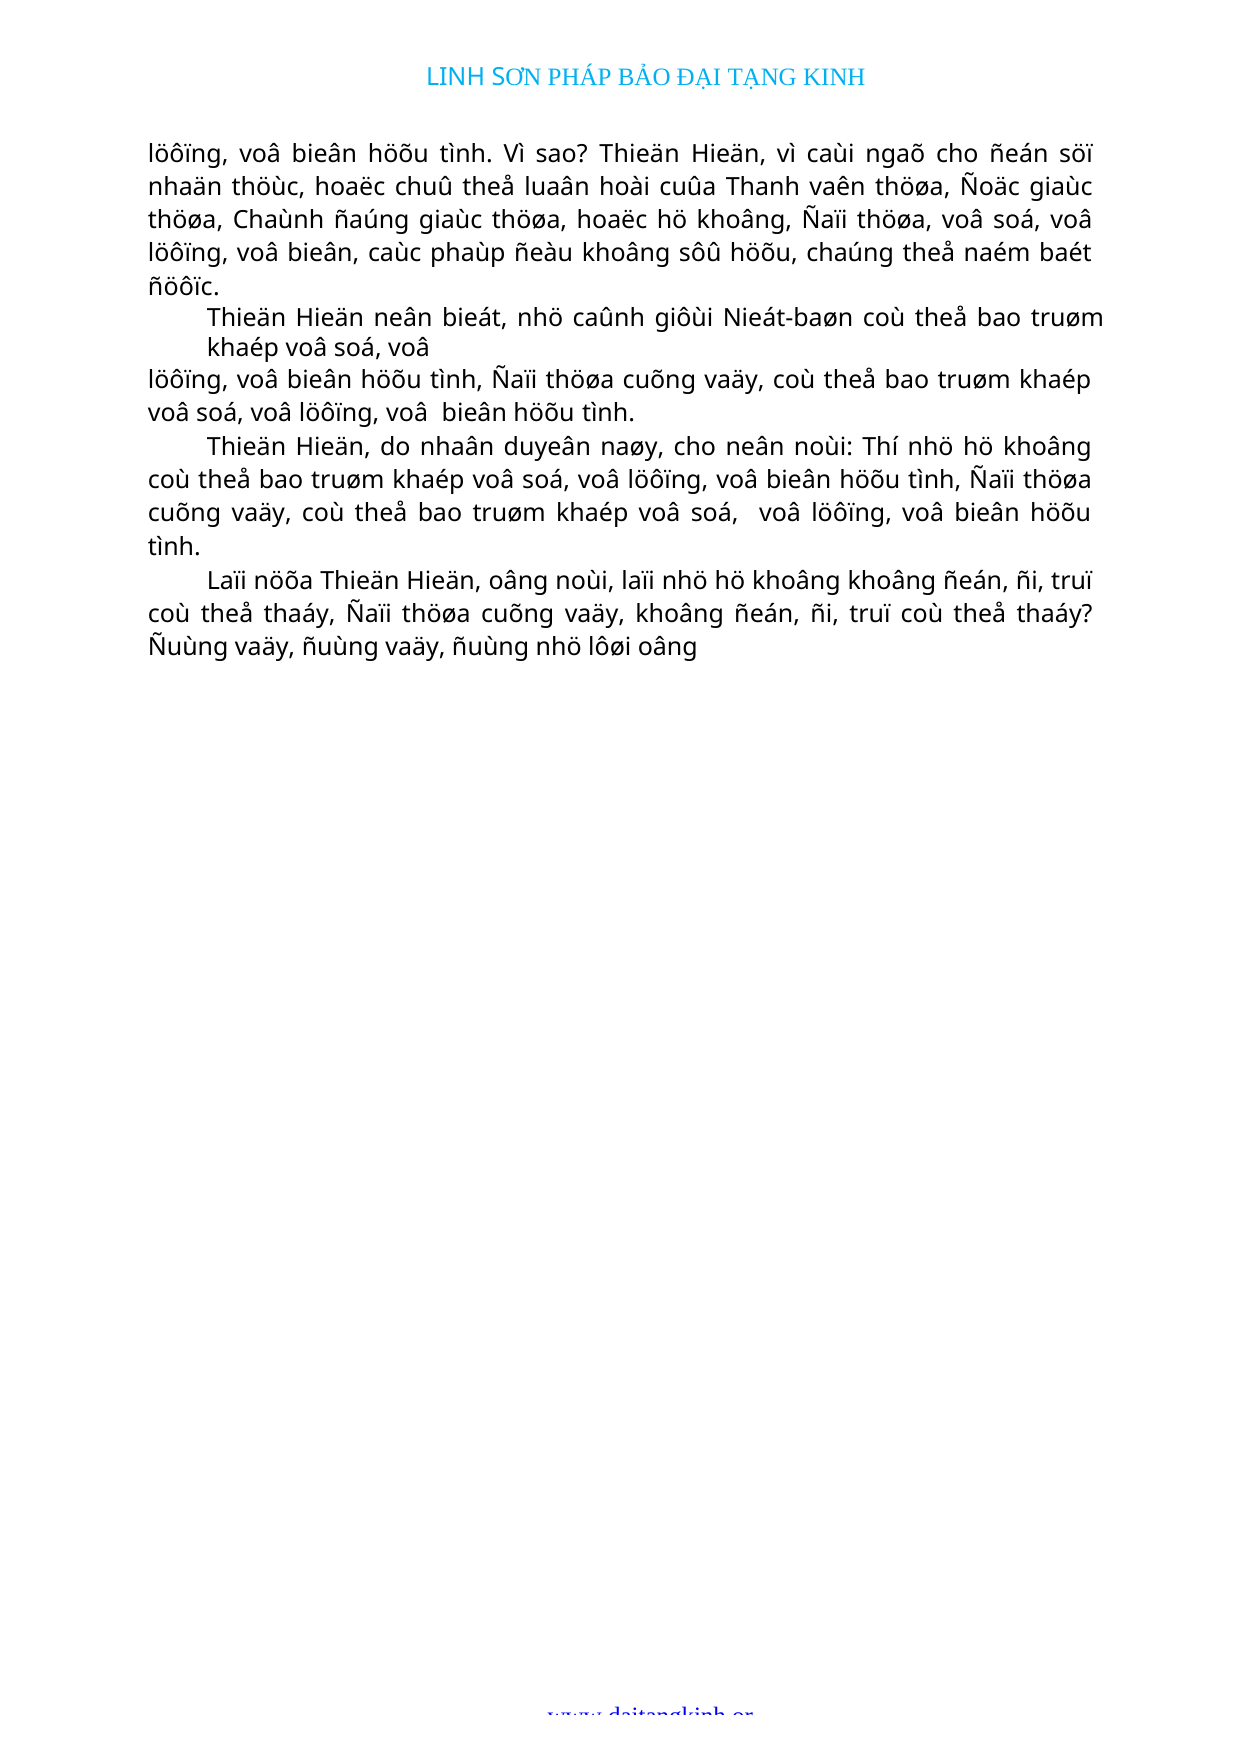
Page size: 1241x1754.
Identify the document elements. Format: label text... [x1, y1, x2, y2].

text Thieän Hieän neân bieát, nhö caûnh giôùi Nieát-baøn coù theå bao truøm khaép voâ soá, voâ [207, 302, 1105, 362]
text Laïi nöõa Thieän Hieän, oâng noùi, laïi nhö hö khoâng khoâng ñeán, ñi, truï coù theå thaáy, Ñaïi thöøa cuõng vaäy, khoâng ñeán, ñi, truï coù theå thaáy? Ñuùng vaäy, ñuùng vaäy, ñuùng nhö lôøi oâng [148, 562, 1093, 663]
text löôïng, voâ bieân höõu tình, Ñaïi thöøa cuõng vaäy, coù theå bao truøm khaép voâ soá, voâ löôïng, voâ bieân höõu tình. [148, 362, 1093, 429]
text Thieän Hieän, do nhaân duyeân naøy, cho neân noùi: Thí nhö hö khoâng coù theå bao truøm khaép voâ soá, voâ löôïng, voâ bieân höõu tình, Ñaïi thöøa cuõng vaäy, coù theå bao truøm khaép voâ soá, voâ löôïng, voâ bieân höõu tình. [148, 429, 1093, 562]
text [148, 135, 1093, 302]
